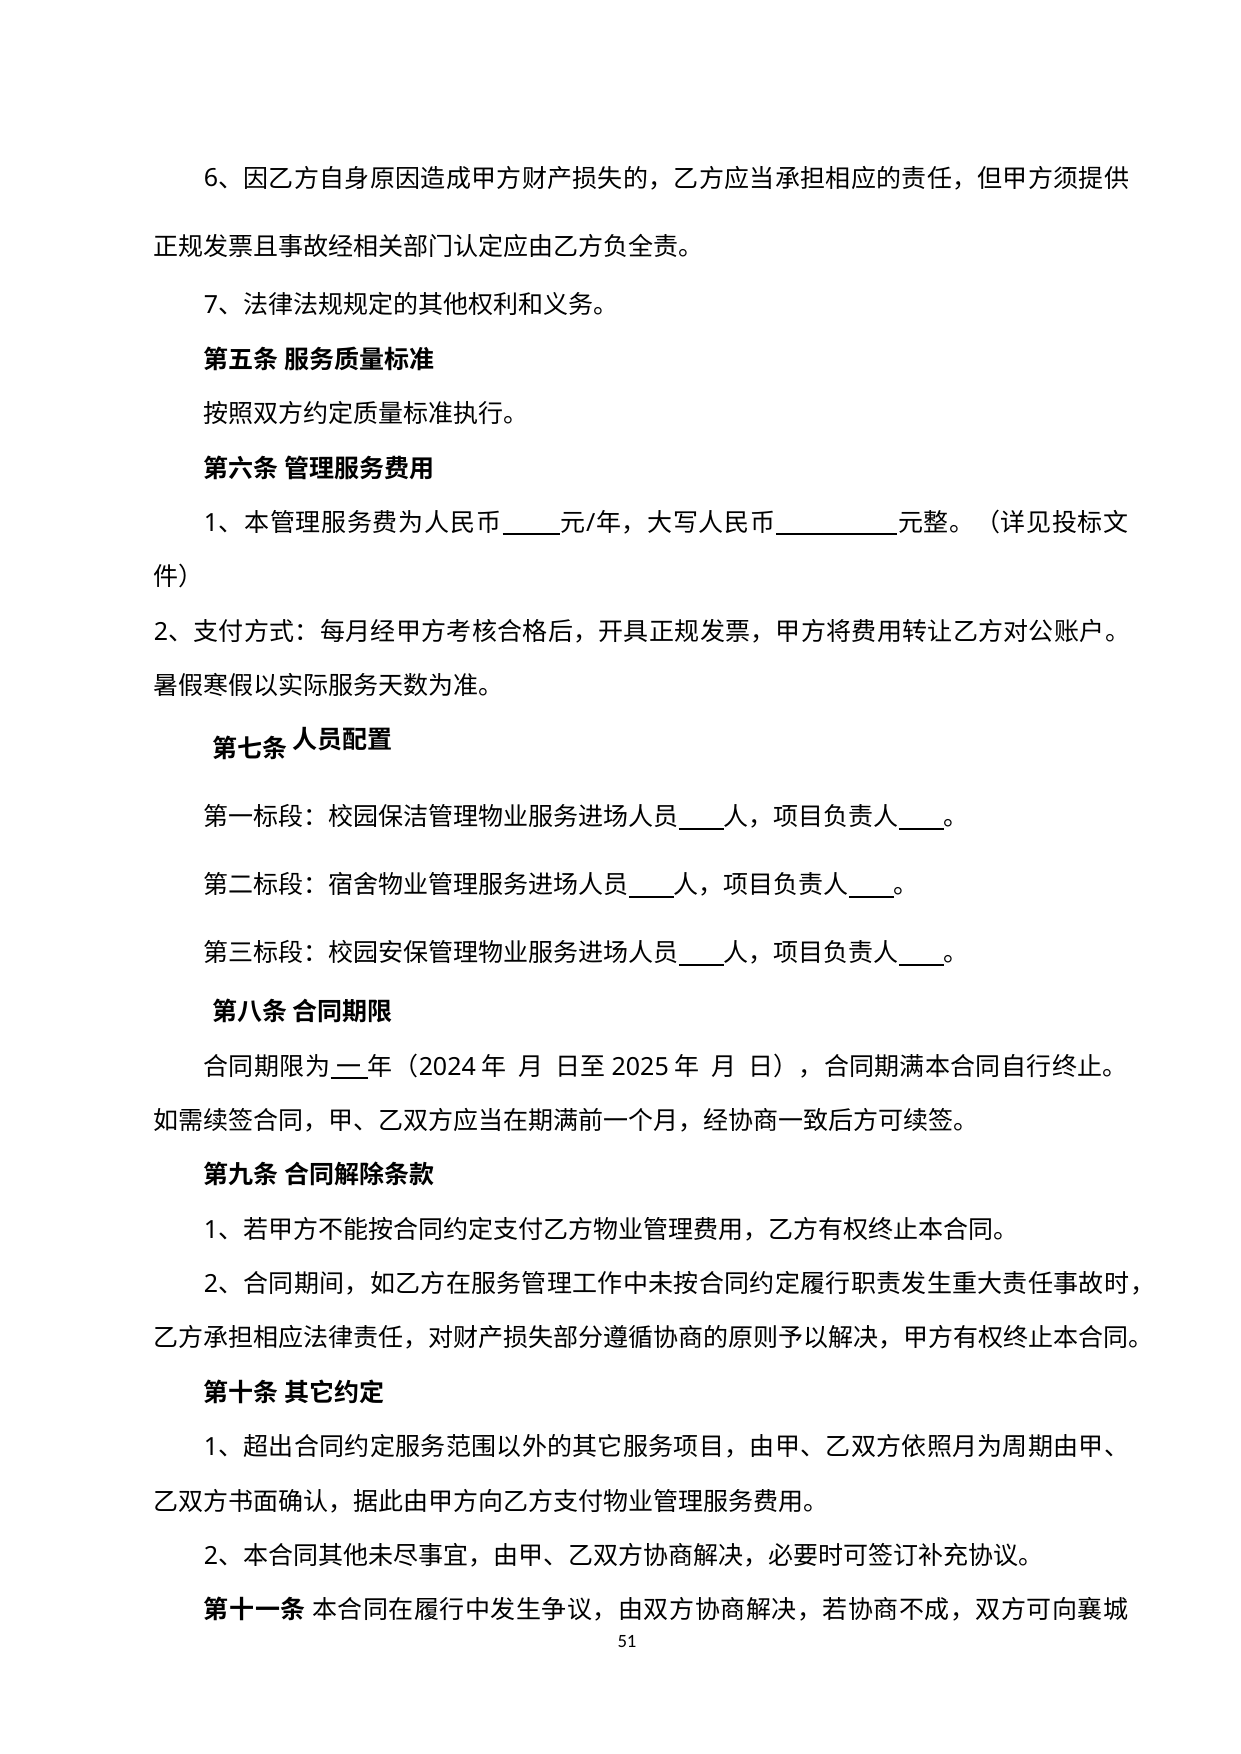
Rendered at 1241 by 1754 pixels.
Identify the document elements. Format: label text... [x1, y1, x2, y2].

text 合同期限为 一 年（2024年 月 日至2025年 月 日），合同期满本合同自行终止。如需续签合同，甲、乙双方应当在期满前一个月，经协商一致后方可续签。 [153, 1046, 1130, 1137]
text 1、超出合同约定服务范围以外的其它服务项目，由甲、乙双方依照月为周期由甲、乙双方书面确认，据此由甲方向乙方支付物业管理服务费用。 [153, 1427, 1130, 1517]
text 第五条 服务质量标准 [153, 339, 1130, 376]
text 2、本合同其他未尽事宜，由甲、乙双方协商解决，必要时可签订补充协议。 [153, 1535, 1130, 1572]
text 第三标段：校园安保管理物业服务进场人员 人，项目负责人 。 [153, 924, 1130, 969]
list 第八条 合同期限 [212, 992, 1130, 1028]
text 1、本管理服务费为人民币 元/年，大写人民币 元整。（详见投标文件） [153, 502, 1130, 593]
text 第二标段：宿舍物业管理服务进场人员 人，项目负责人 。 [153, 856, 1130, 901]
text 按照双方约定质量标准执行。 [153, 394, 1130, 430]
text 第九条 合同解除条款 [153, 1155, 1130, 1191]
text 1、若甲方不能按合同约定支付乙方物业管理费用，乙方有权终止本合同。 [153, 1209, 1130, 1245]
text 第一标段：校园保洁管理物业服务进场人员 人，项目负责人 。 [153, 788, 1130, 833]
text 第六条 管理服务费用 [153, 448, 1130, 484]
text 第十条 其它约定 [153, 1372, 1130, 1408]
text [153, 1590, 1130, 1626]
list 第七条 人员配置 [212, 720, 1130, 765]
text 6、因乙方自身原因造成甲方财产损失的，乙方应当承担相应的责任，但甲方须提供正规发票且事故经相关部门认定应由乙方负全责。 [153, 149, 1130, 262]
text 2、合同期间，如乙方在服务管理工作中未按合同约定履行职责发生重大责任事故时，乙方承担相应法律责任，对财产损失部分遵循协商的原则予以解决，甲方有权终止本合同。 [153, 1263, 1130, 1354]
list 2、支付方式：每月经甲方考核合格后，开具正规发票，甲方将费用转让乙方对公账户。暑假寒假以实际服务天数为准。 [153, 611, 1130, 702]
text 7、法律法规规定的其他权利和义务。 [153, 285, 1130, 321]
